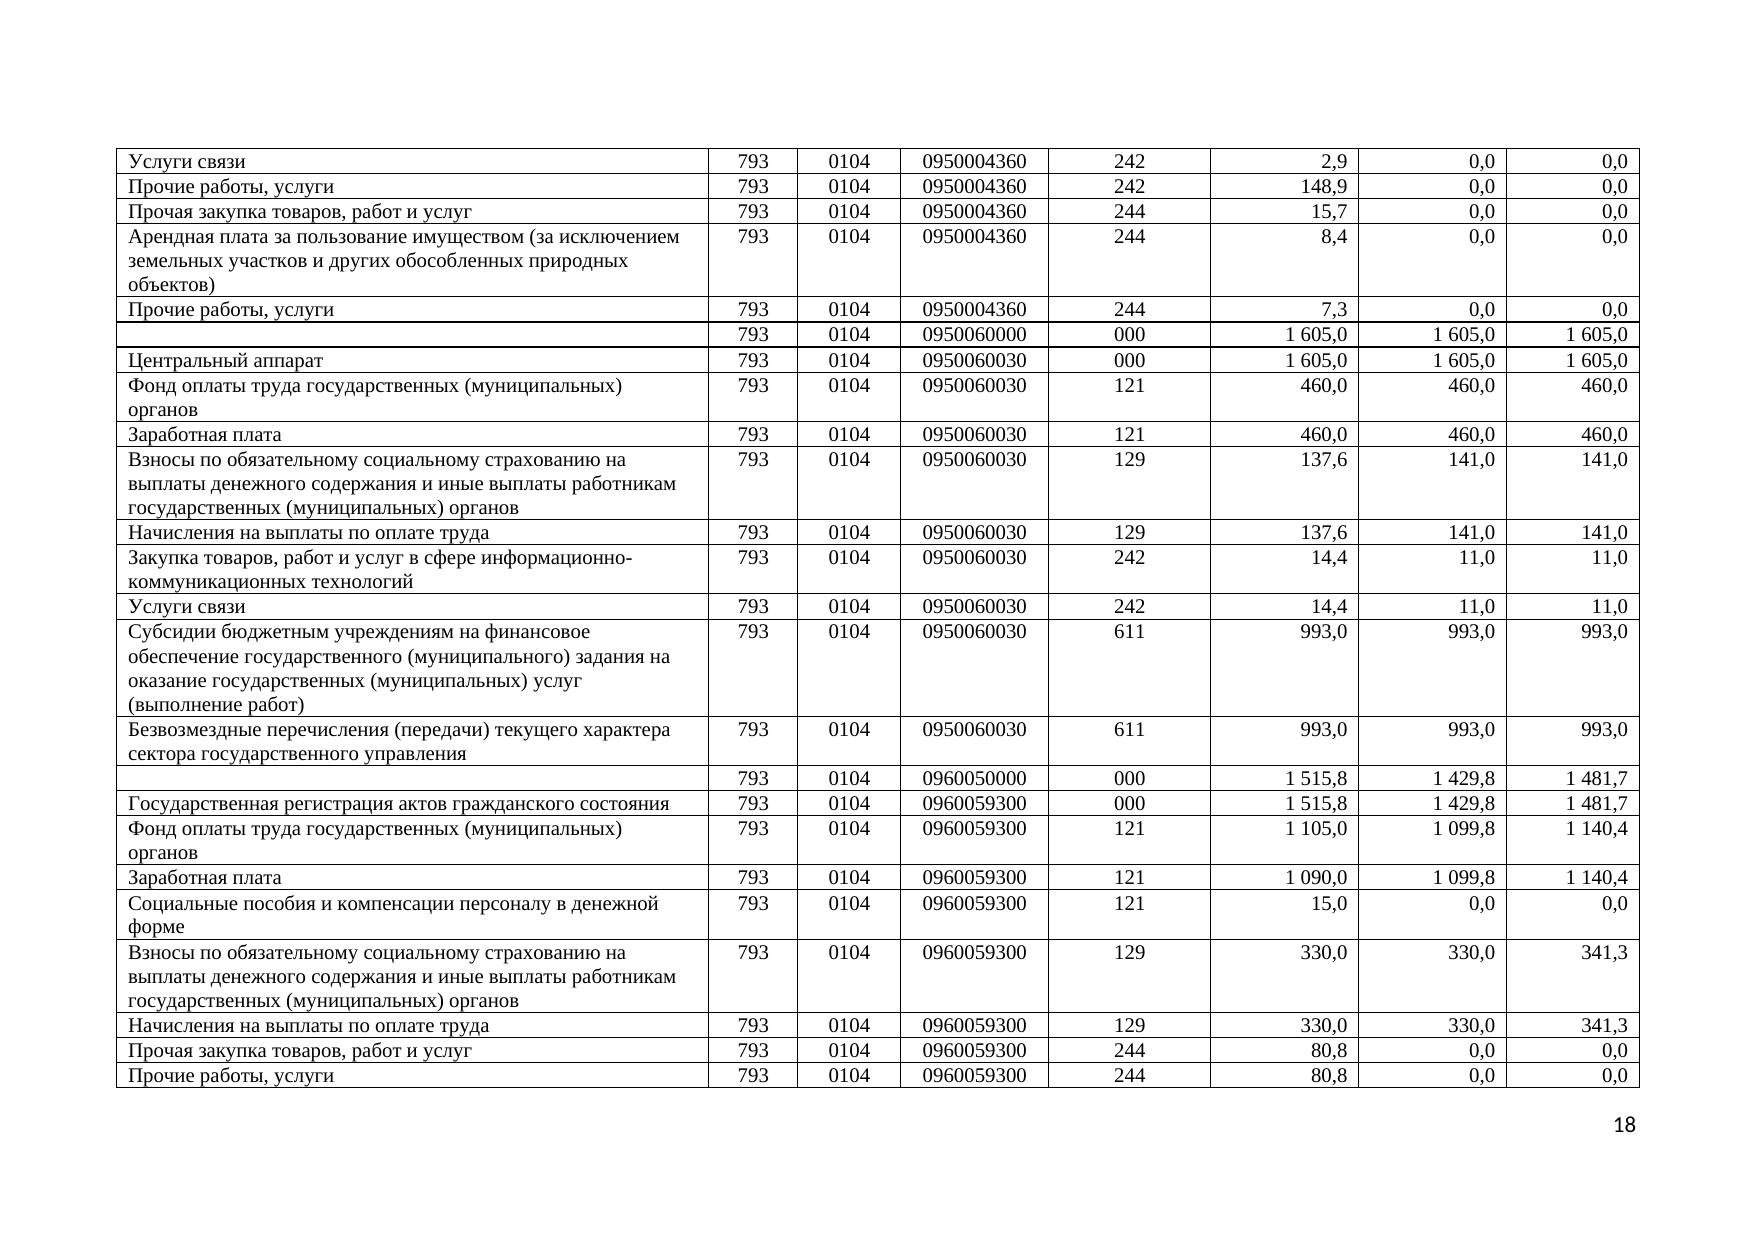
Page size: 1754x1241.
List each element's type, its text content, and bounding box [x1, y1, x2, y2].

table_cell 1 481,7 [1507, 791, 1639, 815]
table_cell 129 [1049, 520, 1210, 544]
table_cell 0960059300 [901, 1013, 1048, 1037]
table_cell 242 [1049, 149, 1210, 173]
table_cell 0,0 [1359, 149, 1506, 173]
table_cell Прочая закупка товаров, работ и услуг [117, 1038, 708, 1062]
table_cell 0,0 [1507, 224, 1639, 296]
table_cell 0,0 [1507, 1038, 1639, 1062]
table_cell 80,8 [1211, 1063, 1358, 1087]
table_cell 0950060030 [901, 620, 1048, 716]
table_cell Фонд оплаты труда государственных (муниципальных) органов [117, 373, 708, 421]
table_cell 141,0 [1359, 447, 1506, 519]
table_cell 0960059300 [901, 890, 1048, 938]
table_cell Прочая закупка товаров, работ и услуг [117, 199, 708, 223]
table_cell 0950060000 [901, 323, 1048, 346]
table_cell 0104 [798, 791, 900, 815]
table_cell 793 [709, 323, 797, 346]
table_cell Прочие работы, услуги [117, 297, 708, 321]
table_cell 330,0 [1211, 940, 1358, 1012]
table_cell 1 481,7 [1507, 766, 1639, 790]
table_cell 14,4 [1211, 545, 1358, 593]
table_cell 0960059300 [901, 816, 1048, 864]
table_cell 341,3 [1507, 940, 1639, 1012]
table_cell 11,0 [1359, 594, 1506, 618]
table_cell 0950060030 [901, 348, 1048, 372]
table_cell 0104 [798, 594, 900, 618]
table_cell 341,3 [1507, 1013, 1639, 1037]
table_cell Услуги связи [117, 149, 708, 173]
table_cell 460,0 [1211, 422, 1358, 446]
table_cell 793 [709, 149, 797, 173]
table_cell 0104 [798, 766, 900, 790]
table_cell 8,4 [1211, 224, 1358, 296]
table_cell 1 515,8 [1211, 766, 1358, 790]
table_cell 0,0 [1507, 297, 1639, 321]
table_cell 793 [709, 766, 797, 790]
table_cell 0,0 [1359, 199, 1506, 223]
table_cell 0104 [798, 1038, 900, 1062]
table_cell 460,0 [1507, 373, 1639, 421]
table_cell 0960059300 [901, 940, 1048, 1012]
table_cell 460,0 [1359, 373, 1506, 421]
table_cell 0104 [798, 1063, 900, 1087]
table_cell 0,0 [1359, 890, 1506, 938]
table_cell 0104 [798, 224, 900, 296]
table_cell 0,0 [1359, 1063, 1506, 1087]
table_cell Прочие работы, услуги [117, 174, 708, 198]
table_cell 0960059300 [901, 1038, 1048, 1062]
table_cell 0,0 [1507, 199, 1639, 223]
table_cell 993,0 [1507, 717, 1639, 765]
table_cell 793 [709, 545, 797, 593]
table_cell 793 [709, 1038, 797, 1062]
table_cell 000 [1049, 791, 1210, 815]
table_cell 11,0 [1507, 594, 1639, 618]
table_cell 793 [709, 594, 797, 618]
table_cell 242 [1049, 545, 1210, 593]
table_cell 330,0 [1359, 940, 1506, 1012]
table_cell 1 099,8 [1359, 865, 1506, 889]
table_cell 244 [1049, 1038, 1210, 1062]
table_cell 0,0 [1359, 174, 1506, 198]
table_cell 0104 [798, 717, 900, 765]
table_cell 793 [709, 297, 797, 321]
table_cell 244 [1049, 199, 1210, 223]
table_cell 2,9 [1211, 149, 1358, 173]
table_cell 0104 [798, 890, 900, 938]
table_cell 15,7 [1211, 199, 1358, 223]
table_cell 0,0 [1507, 174, 1639, 198]
table_cell 1 605,0 [1507, 323, 1639, 346]
table_cell 11,0 [1359, 545, 1506, 593]
table_cell 0950004360 [901, 224, 1048, 296]
table_cell 137,6 [1211, 520, 1358, 544]
table_cell 1 605,0 [1359, 348, 1506, 372]
table_cell 1 605,0 [1211, 323, 1358, 346]
table_cell 1 605,0 [1359, 323, 1506, 346]
table_cell 121 [1049, 816, 1210, 864]
table_cell 1 605,0 [1507, 348, 1639, 372]
table_cell 0104 [798, 520, 900, 544]
table_cell 0104 [798, 297, 900, 321]
table_cell 0,0 [1507, 149, 1639, 173]
table_cell 793 [709, 1013, 797, 1037]
table_cell 0950004360 [901, 149, 1048, 173]
table_cell 0950060030 [901, 422, 1048, 446]
table_cell Центральный аппарат [117, 348, 708, 372]
table_cell 1 429,8 [1359, 791, 1506, 815]
table_cell 793 [709, 717, 797, 765]
table_cell 129 [1049, 1013, 1210, 1037]
table_cell 0104 [798, 1013, 900, 1037]
table_cell 330,0 [1359, 1013, 1506, 1037]
table_cell 1 090,0 [1211, 865, 1358, 889]
table_cell 0950060030 [901, 373, 1048, 421]
table_cell 460,0 [1211, 373, 1358, 421]
table_cell 611 [1049, 717, 1210, 765]
table_cell 0104 [798, 447, 900, 519]
table_cell 244 [1049, 1063, 1210, 1087]
table_cell 611 [1049, 620, 1210, 716]
table_cell 0104 [798, 348, 900, 372]
table_cell 0950060030 [901, 594, 1048, 618]
table_cell 793 [709, 447, 797, 519]
table_cell 993,0 [1211, 620, 1358, 716]
table_cell 793 [709, 348, 797, 372]
table_cell Заработная плата [117, 865, 708, 889]
table_cell 242 [1049, 174, 1210, 198]
table_cell 121 [1049, 890, 1210, 938]
table_cell Начисления на выплаты по оплате труда [117, 1013, 708, 1037]
table_cell Услуги связи [117, 594, 708, 618]
table_cell 141,0 [1359, 520, 1506, 544]
table_cell 0950004360 [901, 174, 1048, 198]
table_cell 793 [709, 940, 797, 1012]
table_cell Субсидии бюджетным учреждениям на финансовое обеспечение государственного (муниципального) задания на оказание государственных (муниципальных) услуг (выполнение работ) [117, 620, 708, 716]
table_cell 793 [709, 791, 797, 815]
table_cell 793 [709, 199, 797, 223]
table_cell 793 [709, 890, 797, 938]
table_cell 000 [1049, 766, 1210, 790]
table_cell Фонд оплаты труда государственных (муниципальных) органов [117, 816, 708, 864]
table_cell 0950060030 [901, 447, 1048, 519]
table_cell 0,0 [1359, 1038, 1506, 1062]
table_cell 1 429,8 [1359, 766, 1506, 790]
table_cell 000 [1049, 323, 1210, 346]
table_cell 0104 [798, 816, 900, 864]
table_cell 0960059300 [901, 791, 1048, 815]
table_cell 993,0 [1359, 620, 1506, 716]
table_cell 148,9 [1211, 174, 1358, 198]
table_cell 0950004360 [901, 199, 1048, 223]
table_cell 141,0 [1507, 447, 1639, 519]
table_cell 993,0 [1359, 717, 1506, 765]
table_cell 0950004360 [901, 297, 1048, 321]
table_cell 1 140,4 [1507, 816, 1639, 864]
table_cell 244 [1049, 297, 1210, 321]
table_cell 0,0 [1507, 890, 1639, 938]
table_cell Закупка товаров, работ и услуг в сфере информационно-коммуникационных технологий [117, 545, 708, 593]
table_cell Безвозмездные перечисления (передачи) текущего характера сектора государственного управления [117, 717, 708, 765]
table_cell 15,0 [1211, 890, 1358, 938]
table_cell 793 [709, 373, 797, 421]
table_cell 0104 [798, 865, 900, 889]
table_cell [117, 323, 708, 346]
table_cell 7,3 [1211, 297, 1358, 321]
table_cell 793 [709, 1063, 797, 1087]
table_cell 129 [1049, 940, 1210, 1012]
table_cell Государственная регистрация актов гражданского состояния [117, 791, 708, 815]
table_cell 0104 [798, 422, 900, 446]
table_cell 0104 [798, 545, 900, 593]
table_cell 460,0 [1507, 422, 1639, 446]
table_cell 1 099,8 [1359, 816, 1506, 864]
table_cell 0104 [798, 620, 900, 716]
table_cell Арендная плата за пользование имуществом (за исключением земельных участков и других обособленных природных объектов) [117, 224, 708, 296]
table_cell 793 [709, 422, 797, 446]
table_cell 0,0 [1507, 1063, 1639, 1087]
table_cell 0104 [798, 199, 900, 223]
table_cell 0960059300 [901, 865, 1048, 889]
table_cell 0950060030 [901, 717, 1048, 765]
table_cell 242 [1049, 594, 1210, 618]
table_cell 793 [709, 224, 797, 296]
table_cell 244 [1049, 224, 1210, 296]
table_cell 000 [1049, 348, 1210, 372]
table_cell 129 [1049, 447, 1210, 519]
table_cell 11,0 [1507, 545, 1639, 593]
table_cell 793 [709, 174, 797, 198]
table_cell Социальные пособия и компенсации персоналу в денежной форме [117, 890, 708, 938]
table_cell 0950060030 [901, 545, 1048, 593]
table_cell 80,8 [1211, 1038, 1358, 1062]
table_cell 993,0 [1507, 620, 1639, 716]
table_cell 1 605,0 [1211, 348, 1358, 372]
table_cell 0104 [798, 940, 900, 1012]
table_cell 1 140,4 [1507, 865, 1639, 889]
table_cell Начисления на выплаты по оплате труда [117, 520, 708, 544]
table_cell 0950060030 [901, 520, 1048, 544]
table_cell 1 105,0 [1211, 816, 1358, 864]
table_cell 330,0 [1211, 1013, 1358, 1037]
table_cell 993,0 [1211, 717, 1358, 765]
table_cell 0104 [798, 149, 900, 173]
table_cell Взносы по обязательному социальному страхованию на выплаты денежного содержания и иные выплаты работникам государственных (муниципальных) органов [117, 447, 708, 519]
table_cell 14,4 [1211, 594, 1358, 618]
table_cell 460,0 [1359, 422, 1506, 446]
table_cell 0104 [798, 373, 900, 421]
table_cell 0,0 [1359, 297, 1506, 321]
table_cell Заработная плата [117, 422, 708, 446]
table_cell 121 [1049, 373, 1210, 421]
table_cell 793 [709, 865, 797, 889]
table_cell 0104 [798, 323, 900, 346]
table_cell 137,6 [1211, 447, 1358, 519]
table_cell 0104 [798, 174, 900, 198]
table_cell 121 [1049, 865, 1210, 889]
table_cell 1 515,8 [1211, 791, 1358, 815]
table_cell 0,0 [1359, 224, 1506, 296]
table_cell Взносы по обязательному социальному страхованию на выплаты денежного содержания и иные выплаты работникам государственных (муниципальных) органов [117, 940, 708, 1012]
table_cell 793 [709, 816, 797, 864]
table_cell 793 [709, 520, 797, 544]
table_cell [117, 766, 708, 790]
table_cell 141,0 [1507, 520, 1639, 544]
table_cell 0960059300 [901, 1063, 1048, 1087]
table_cell Прочие работы, услуги [117, 1063, 708, 1087]
table_cell 793 [709, 620, 797, 716]
table_cell 121 [1049, 422, 1210, 446]
table_cell 0960050000 [901, 766, 1048, 790]
